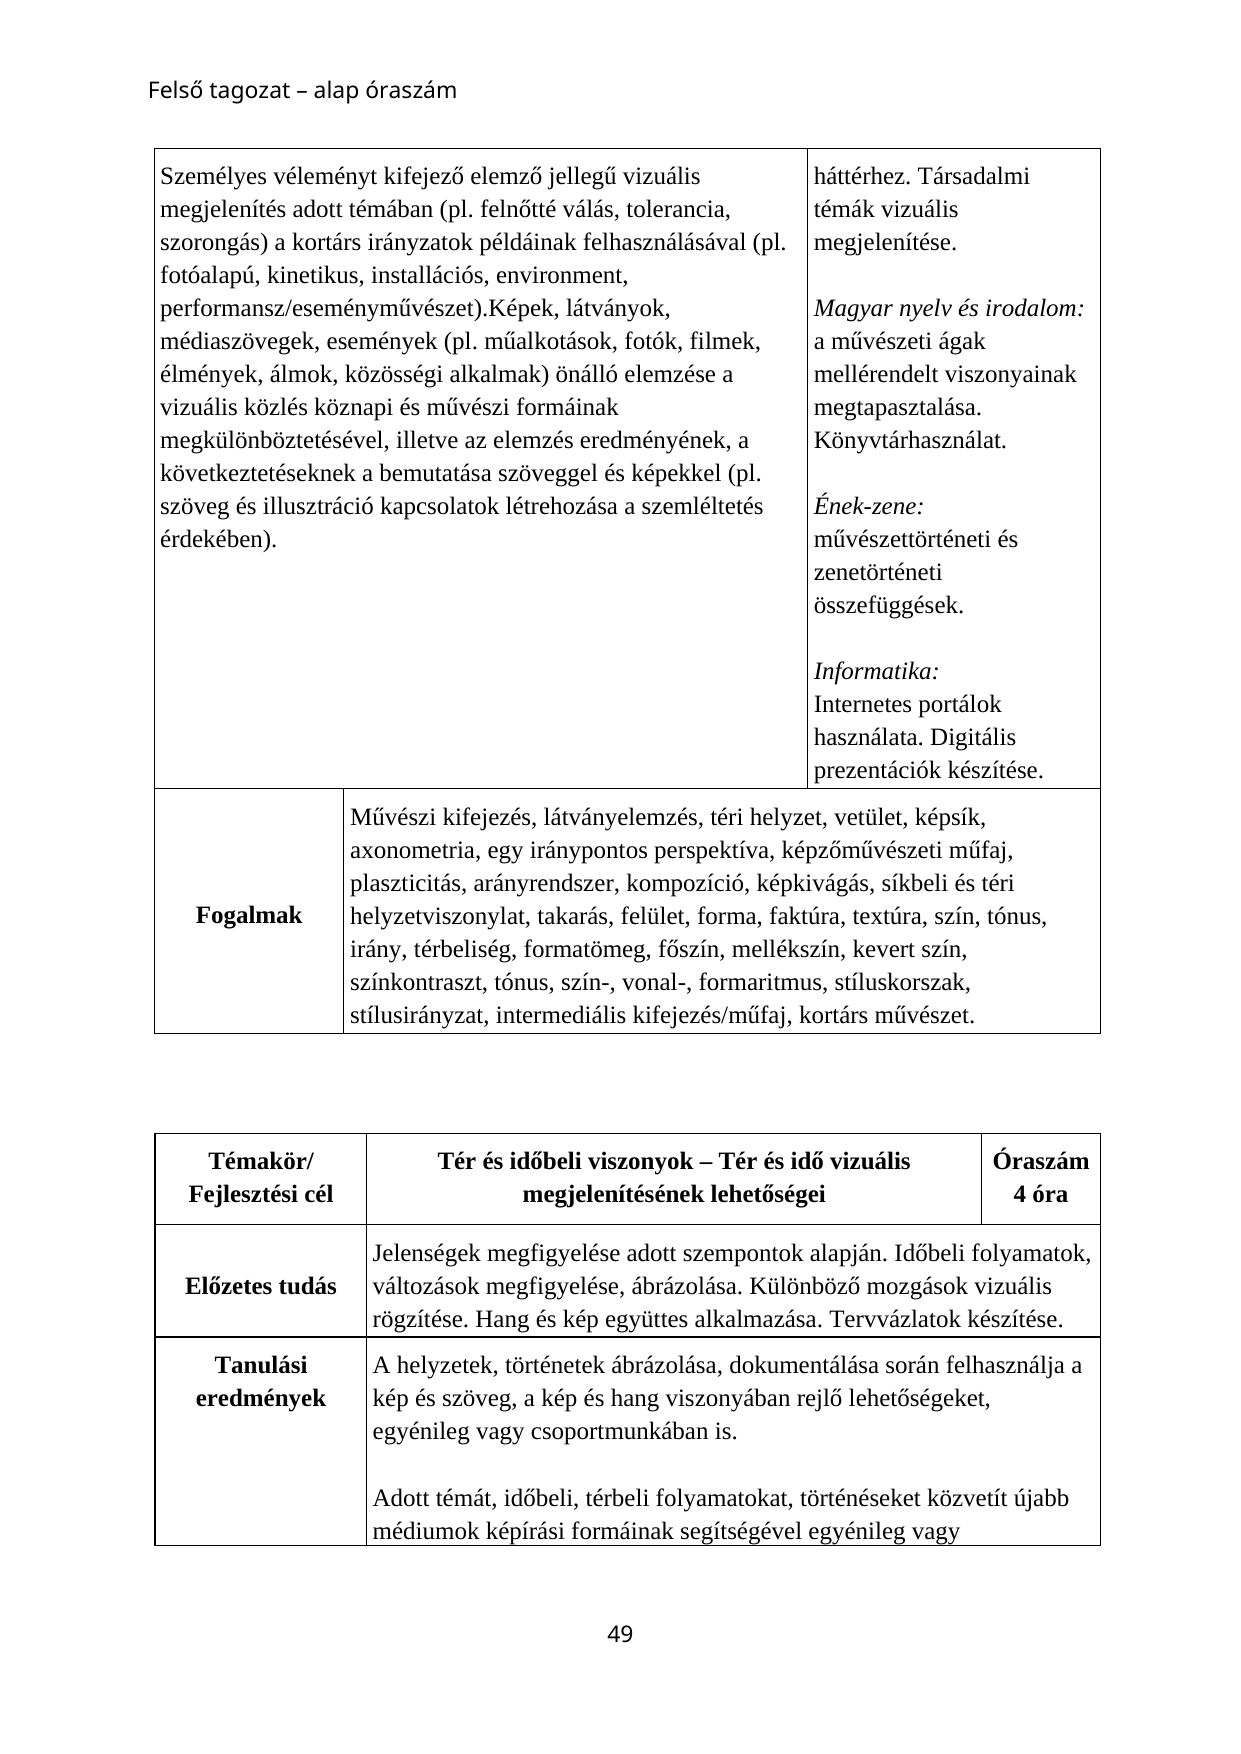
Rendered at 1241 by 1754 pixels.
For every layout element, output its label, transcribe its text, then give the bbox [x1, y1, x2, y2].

table_cell Előzetes tudás [156, 1225, 366, 1336]
table_header Témakör/ Fejlesztési cél [156, 1134, 366, 1224]
table_cell Művészi kifejezés, látványelemzés, téri helyzet, vetület, képsík, axonometria, egy iránypontos perspektíva, képzőművészeti műfaj, plaszticitás, arányrendszer, kompozíció, képkivágás, síkbeli és téri helyzetviszonylat, takarás, felület, forma, faktúra, textúra, szín, tónus, irány, térbeliség, formatömeg, főszín, mellékszín, kevert szín, színkontraszt, tónus, szín-, vonal-, formaritmus, stíluskorszak, stílusirányzat, intermediális kifejezés/műfaj, kortárs művészet. [344, 789, 1100, 1032]
table_header Óraszám 4 óra [982, 1134, 1100, 1224]
table_cell Jelenségek megfigyelése adott szempontok alapján. Időbeli folyamatok, változások megfigyelése, ábrázolása. Különböző mozgások vizuális rögzítése. Hang és kép együttes alkalmazása. Tervvázlatok készítése. [367, 1225, 1100, 1336]
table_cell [367, 1338, 1100, 1544]
table_cell Fogalmak [155, 789, 343, 1032]
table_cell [155, 149, 807, 788]
table_header Tér és időbeli viszonyok – Tér és idő vizuális megjelenítésének lehetőségei [367, 1134, 981, 1224]
table_cell Tanulási eredmények [156, 1338, 366, 1544]
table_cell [808, 149, 1100, 788]
